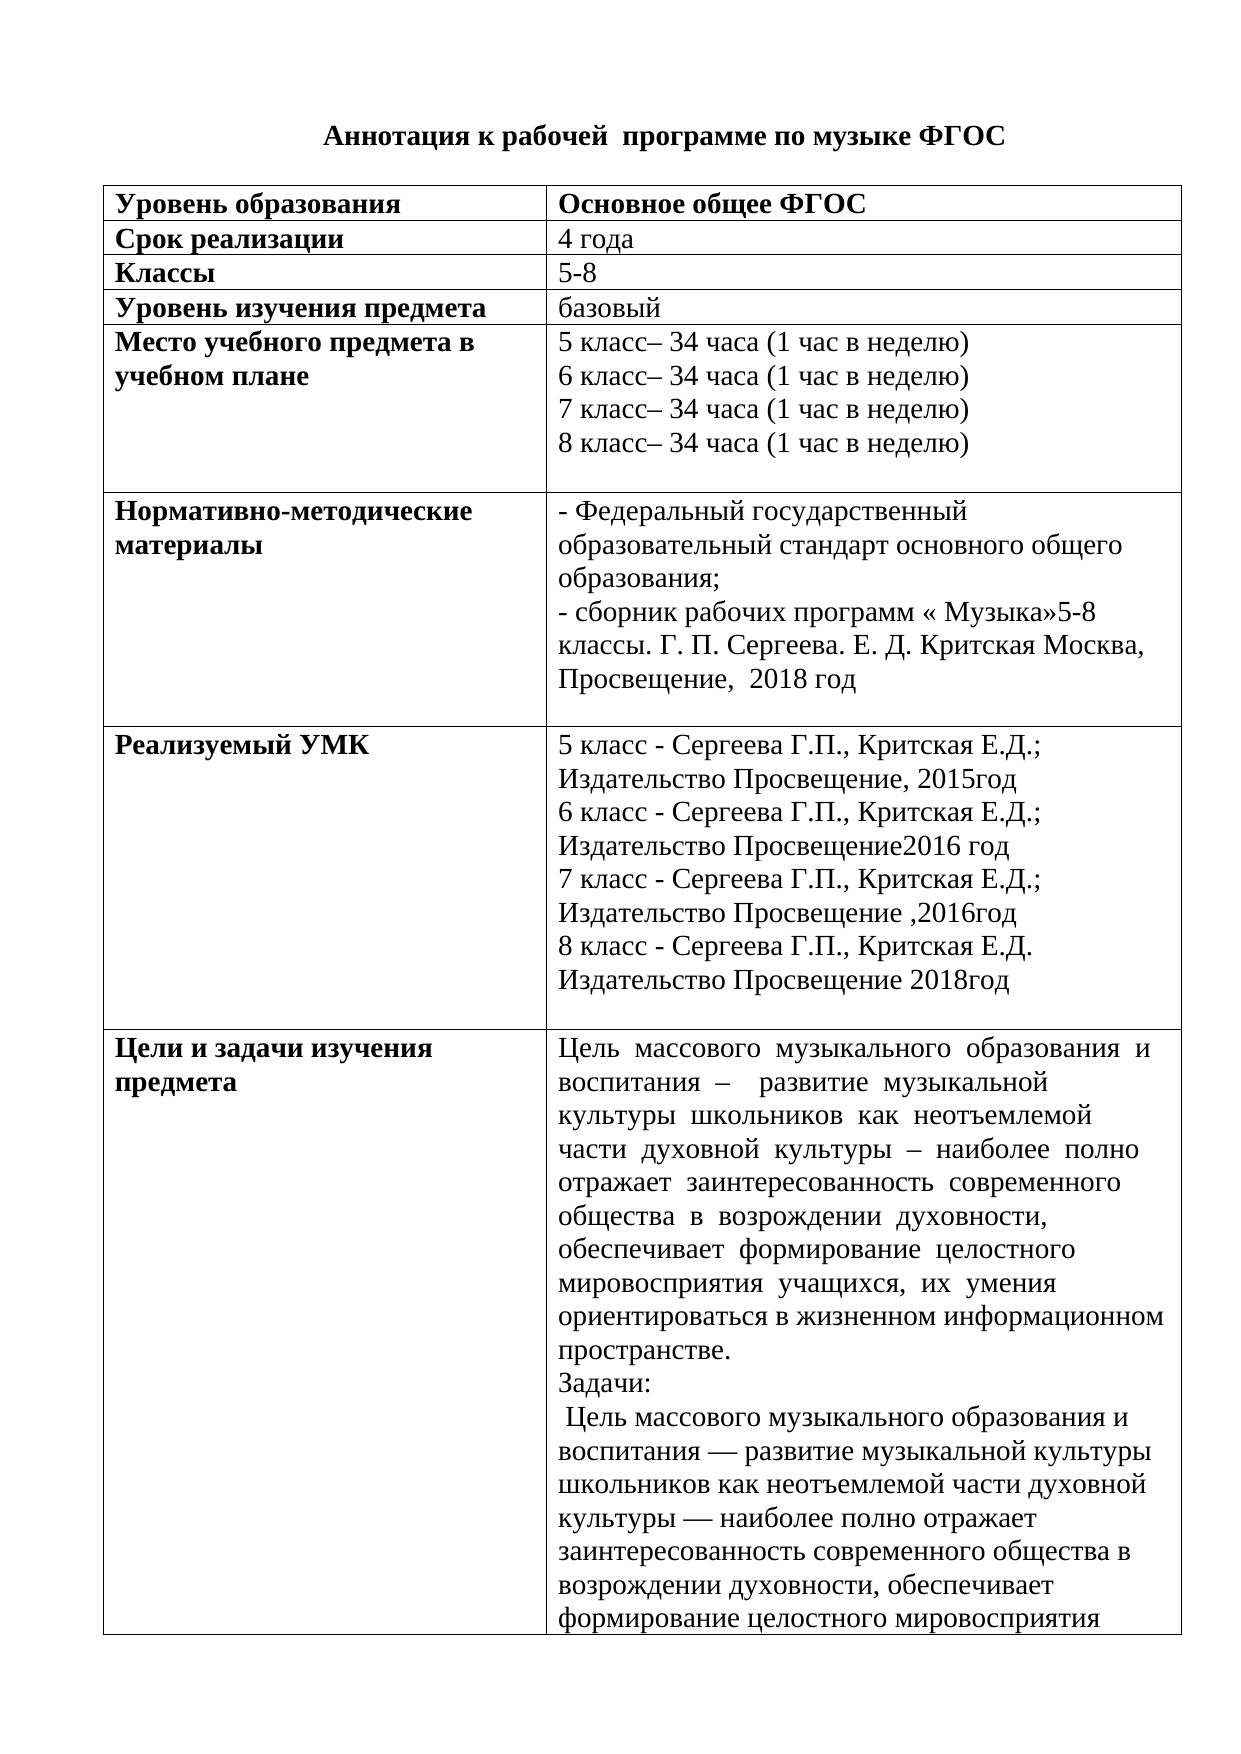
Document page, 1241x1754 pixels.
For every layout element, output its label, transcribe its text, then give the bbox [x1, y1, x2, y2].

table_cell Место учебного предмета в учебном плане [104, 325, 546, 492]
table_cell 5 класс– 34 часа (1 час в неделю) 6 класс– 34 часа (1 час в неделю) 7 класс– 34 часа (1 час в неделю) 8 класс– 34 часа (1 час в неделю) [547, 325, 1181, 492]
text Аннотация к рабочей программе по музыке ФГОС [177, 118, 1152, 152]
table_header Уровень образования [104, 186, 546, 220]
table_cell 5 класс - Сергеева Г.П., Критская Е.Д.; Издательство Просвещение, 2015год 6 класс - Сергеева Г.П., Критская Е.Д.; Издательство Просвещение2016 год 7 класс - Сергеева Г.П., Критская Е.Д.; Издательство Просвещение ,2016год 8 класс - Сергеева Г.П., Критская Е.Д. Издательство Просвещение 2018год [547, 727, 1181, 1029]
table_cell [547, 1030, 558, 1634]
table_cell 5-8 [547, 255, 1181, 289]
table_cell Реализуемый УМК [104, 727, 546, 1029]
table_cell базовый [547, 290, 1181, 323]
table_cell Уровень изучения предмета [104, 290, 546, 323]
table_header Основное общее ФГОС [547, 186, 1181, 220]
table_cell Срок реализации [104, 221, 546, 254]
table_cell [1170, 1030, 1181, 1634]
table_cell Классы [104, 255, 546, 289]
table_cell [104, 1030, 546, 1634]
table_cell 4 года [547, 221, 1181, 254]
table_cell - Федеральный государственный образовательный стандарт основного общего образования; - сборник рабочих программ « Музыка»5-8 классы. Г. П. Сергеева. Е. Д. Критская Москва, Просвещение, 2018 год [547, 493, 1181, 726]
table_cell Нормативно-методические материалы [104, 493, 546, 726]
